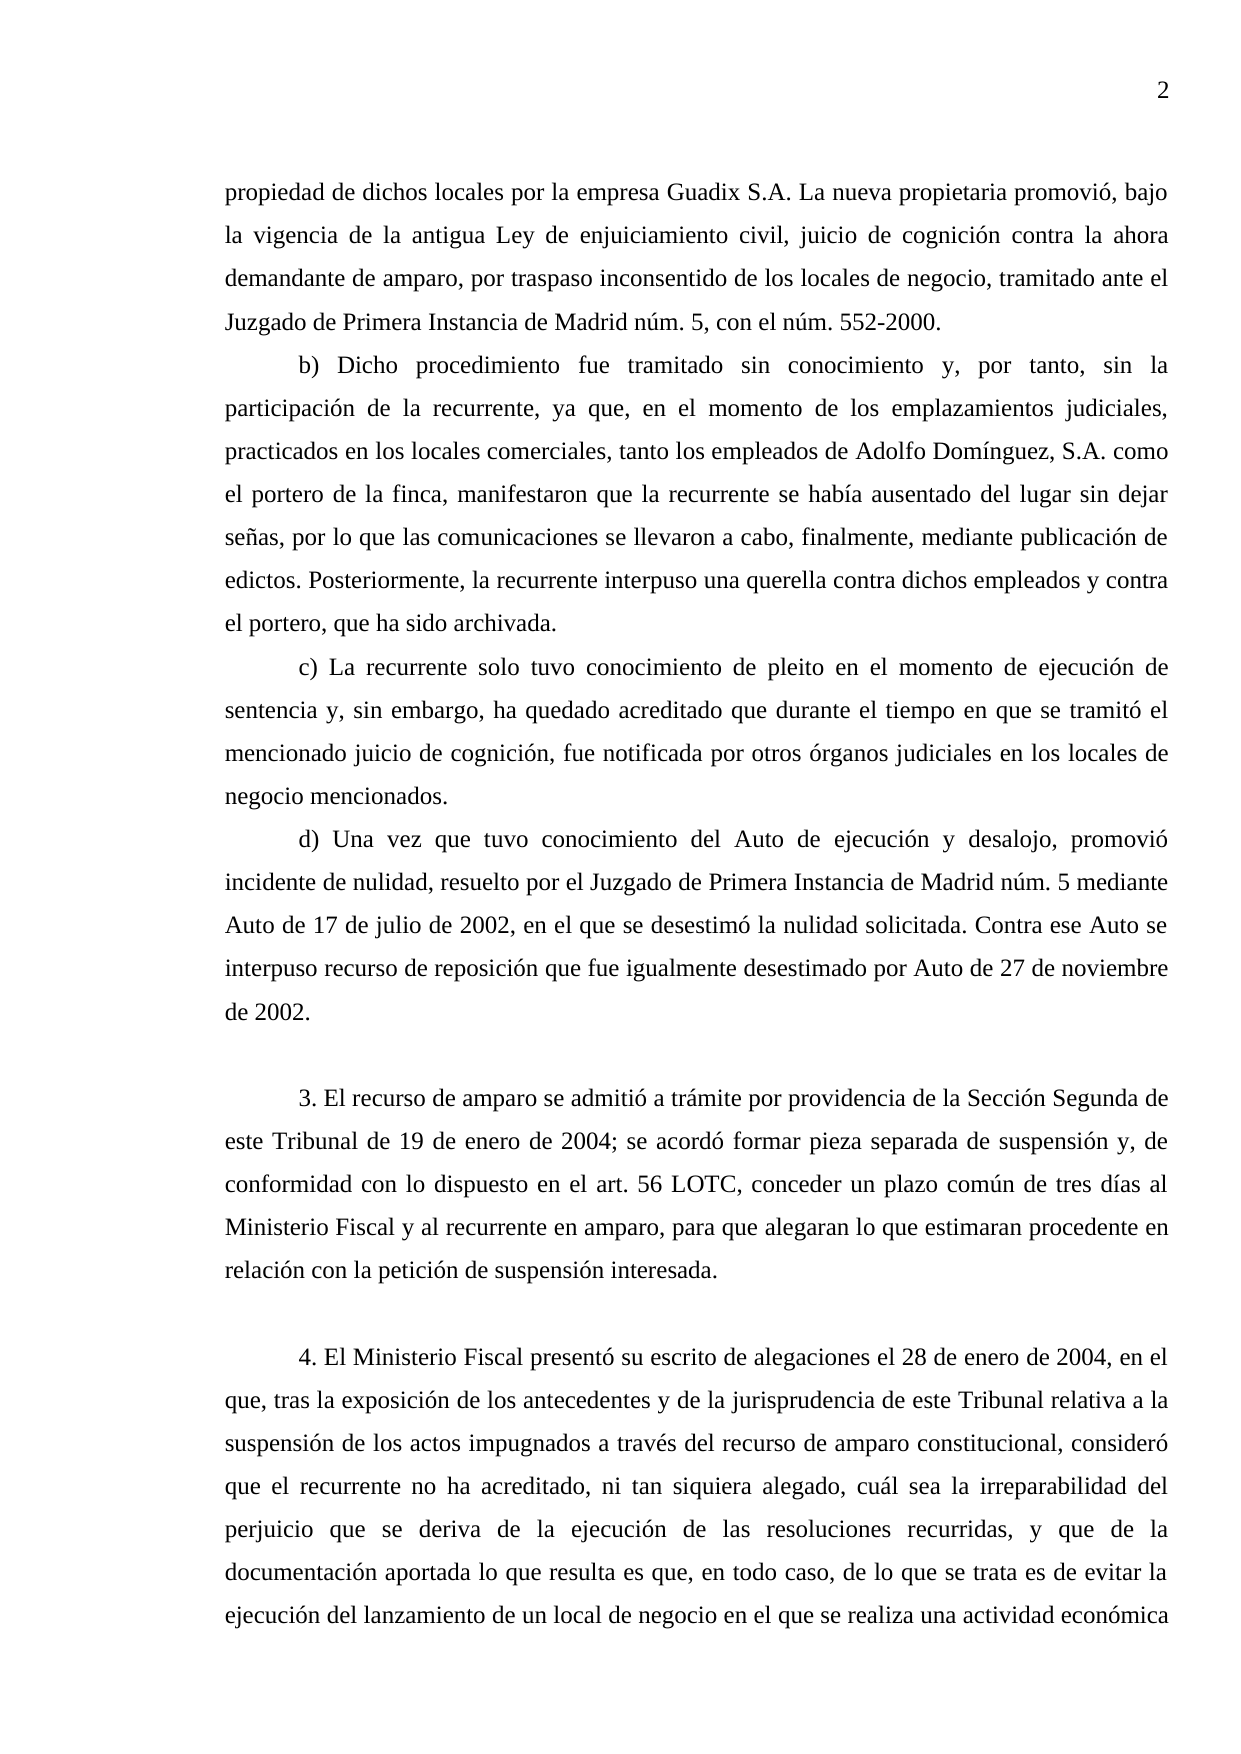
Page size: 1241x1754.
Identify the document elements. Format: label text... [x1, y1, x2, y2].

text b) Dicho procedimiento fue tramitado sin conocimiento y, por tanto, sin la participación de la recurrente, ya que, en el momento de los emplazamientos judiciales, practicados en los locales comerciales, tanto los empleados de Adolfo Domínguez, S.A. como el portero de la finca, manifestaron que la recurrente se había ausentado del lugar sin dejar señas, por lo que las comunicaciones se llevaron a cabo, finalmente, mediante publicación de edictos. Posteriormente, la recurrente interpuso una querella contra dichos empleados y contra el portero, que ha sido archivada. [224, 350, 1169, 637]
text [224, 177, 1169, 335]
text d) Una vez que tuvo conocimiento del Auto de ejecución y desalojo, promovió incidente de nulidad, resuelto por el Juzgado de Primera Instancia de Madrid núm. 5 mediante Auto de 17 de julio de 2002, en el que se desestimó la nulidad solicitada. Contra ese Auto se interpuso recurso de reposición que fue igualmente desestimado por Auto de 27 de noviembre de 2002. [224, 824, 1169, 1025]
text 3. El recurso de amparo se admitió a trámite por providencia de la Sección Segunda de este Tribunal de 19 de enero de 2004; se acordó formar pieza separada de suspensión y, de conformidad con lo dispuesto en el art. 56 LOTC, conceder un plazo común de tres días al Ministerio Fiscal y al recurrente en amparo, para que alegaran lo que estimaran procedente en relación con la petición de suspensión interesada. [224, 1083, 1169, 1284]
text c) La recurrente solo tuvo conocimiento de pleito en el momento de ejecución de sentencia y, sin embargo, ha quedado acreditado que durante el tiempo en que se tramitó el mencionado juicio de cognición, fue notificada por otros órganos judiciales en los locales de negocio mencionados. [224, 652, 1169, 810]
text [224, 1342, 1169, 1629]
